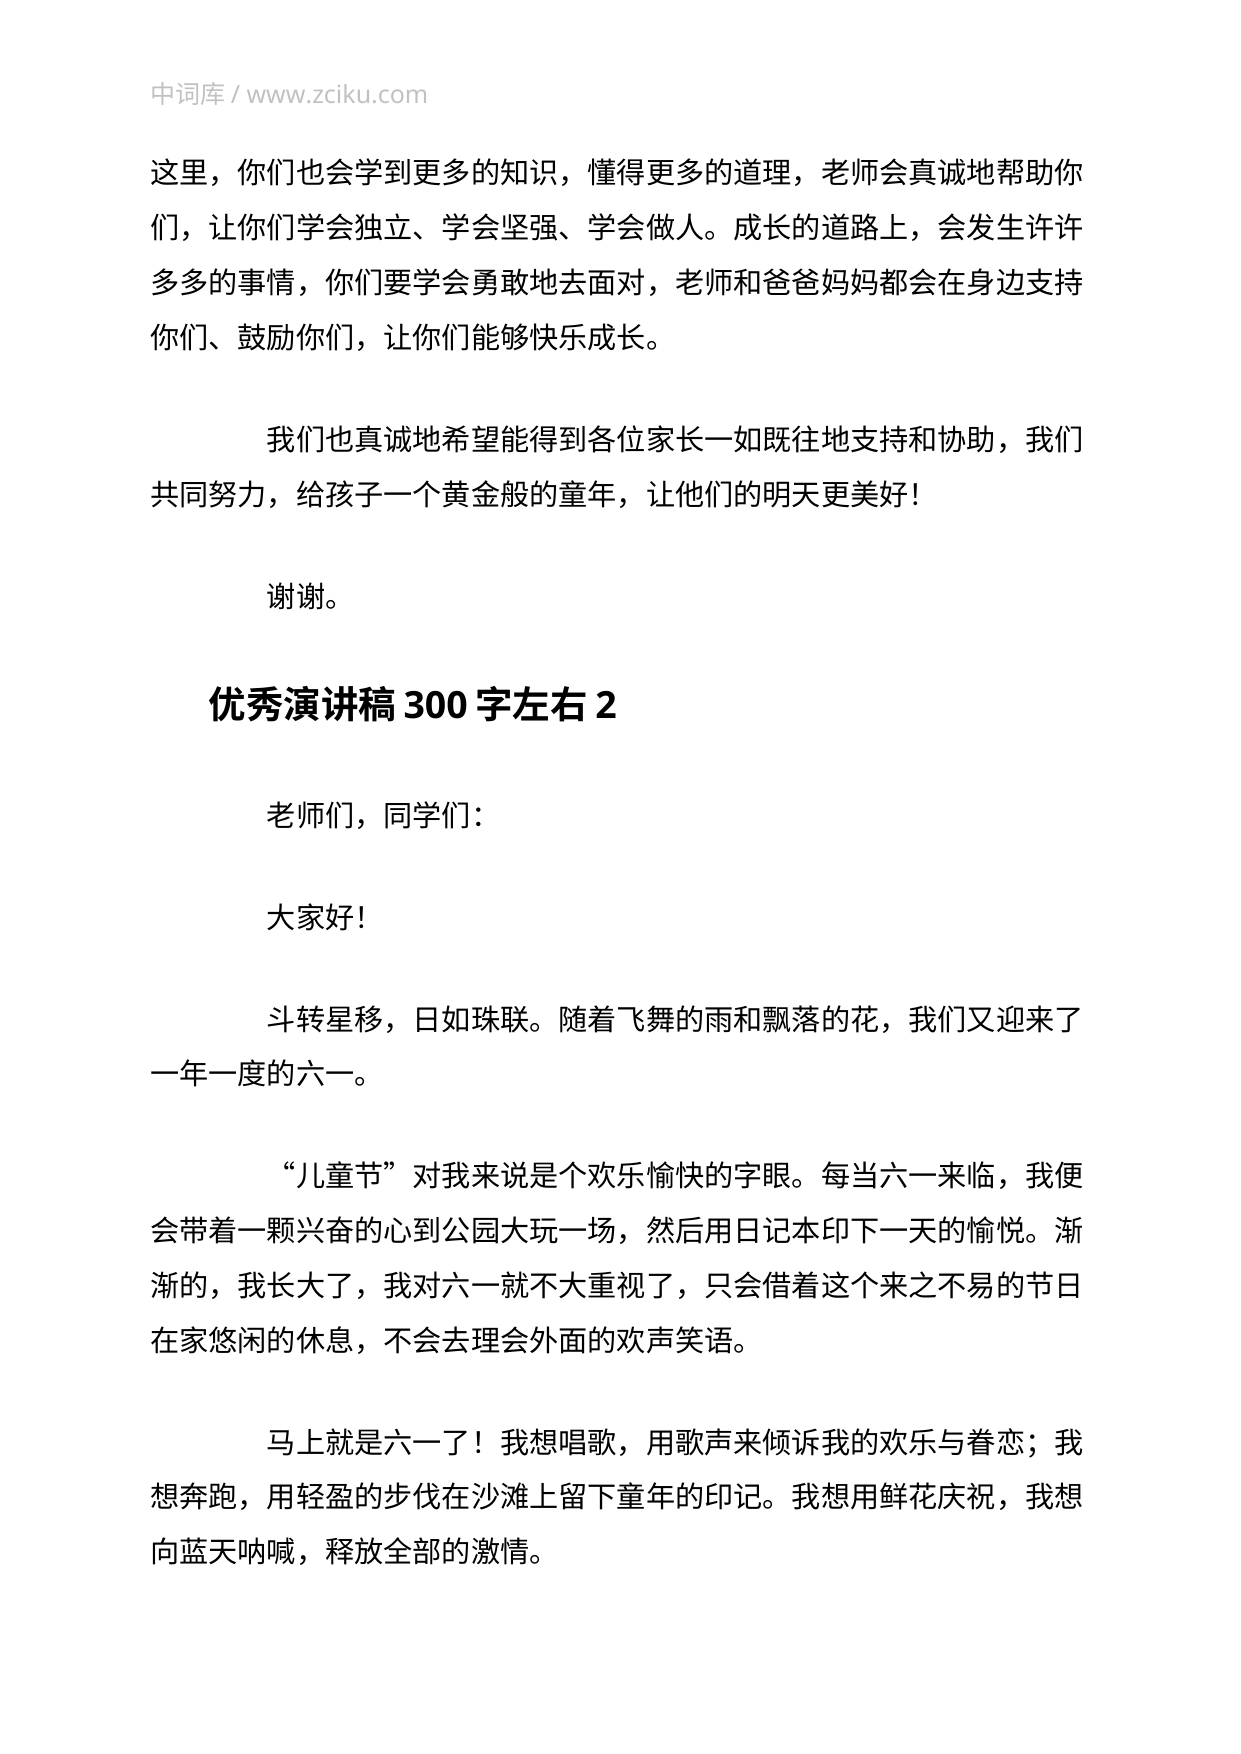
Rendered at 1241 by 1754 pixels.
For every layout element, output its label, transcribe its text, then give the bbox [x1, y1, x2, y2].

text 我们也真诚地希望能得到各位家长一如既往地支持和协助，我们共同努力，给孩子一个黄金般的童年，让他们的明天更美好！ [150, 416, 1090, 514]
text 大家好！ [150, 894, 1090, 937]
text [150, 150, 1090, 357]
text 马上就是六一了！我想唱歌，用歌声来倾诉我的欢乐与眷恋；我想奔跑，用轻盈的步伐在沙滩上留下童年的印记。我想用鲜花庆祝，我想向蓝天呐喊，释放全部的激情。 [150, 1419, 1090, 1571]
text 斗转星移，日如珠联。随着飞舞的雨和飘落的花，我们又迎来了一年一度的六一。 [150, 996, 1090, 1093]
text 谢谢。 [150, 573, 1090, 615]
text 老师们，同学们： [150, 792, 1090, 835]
text 优秀演讲稿300字左右2 [150, 675, 1090, 729]
text “儿童节”对我来说是个欢乐愉快的字眼。每当六一来临，我便会带着一颗兴奋的心到公园大玩一场，然后用日记本印下一天的愉悦。渐渐的，我长大了，我对六一就不大重视了，只会借着这个来之不易的节日在家悠闲的休息，不会去理会外面的欢声笑语。 [150, 1153, 1090, 1360]
